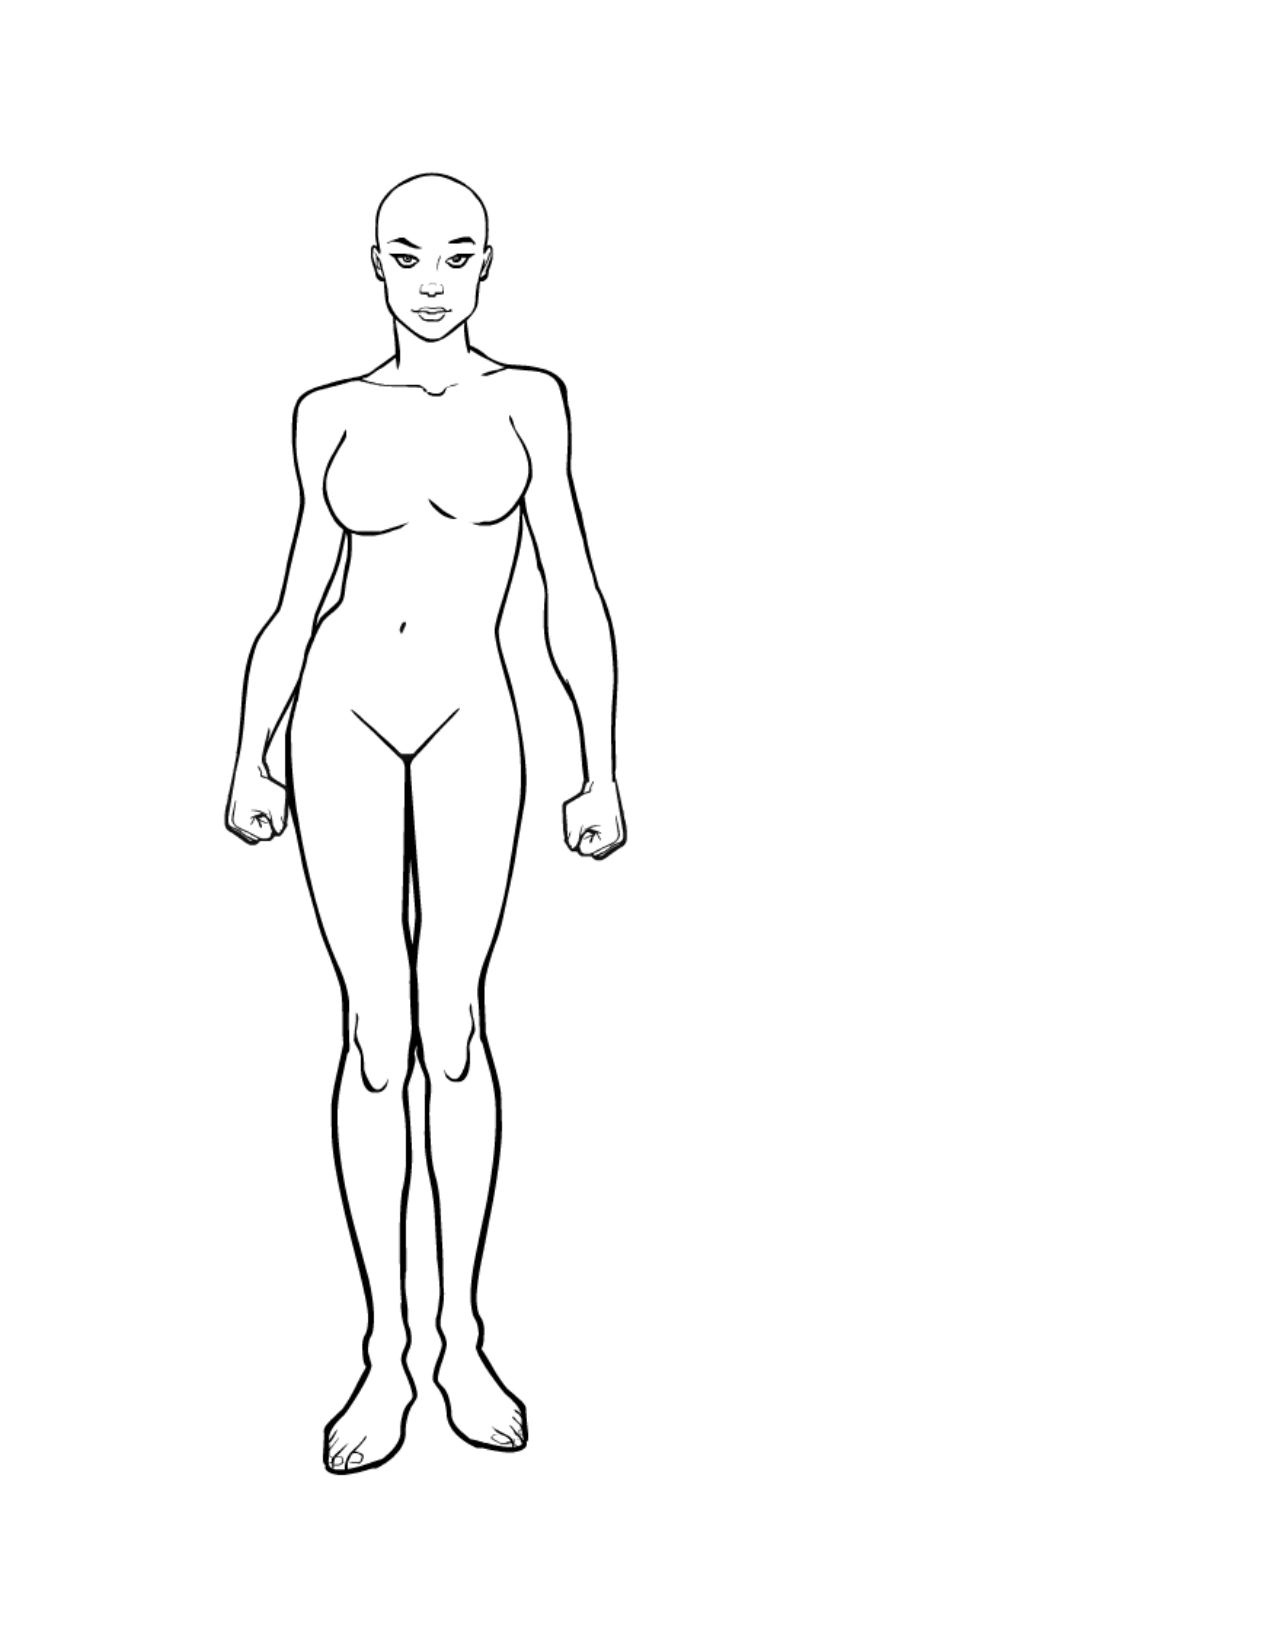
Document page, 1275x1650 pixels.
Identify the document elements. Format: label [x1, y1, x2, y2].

picture [150, 150, 722, 1500]
